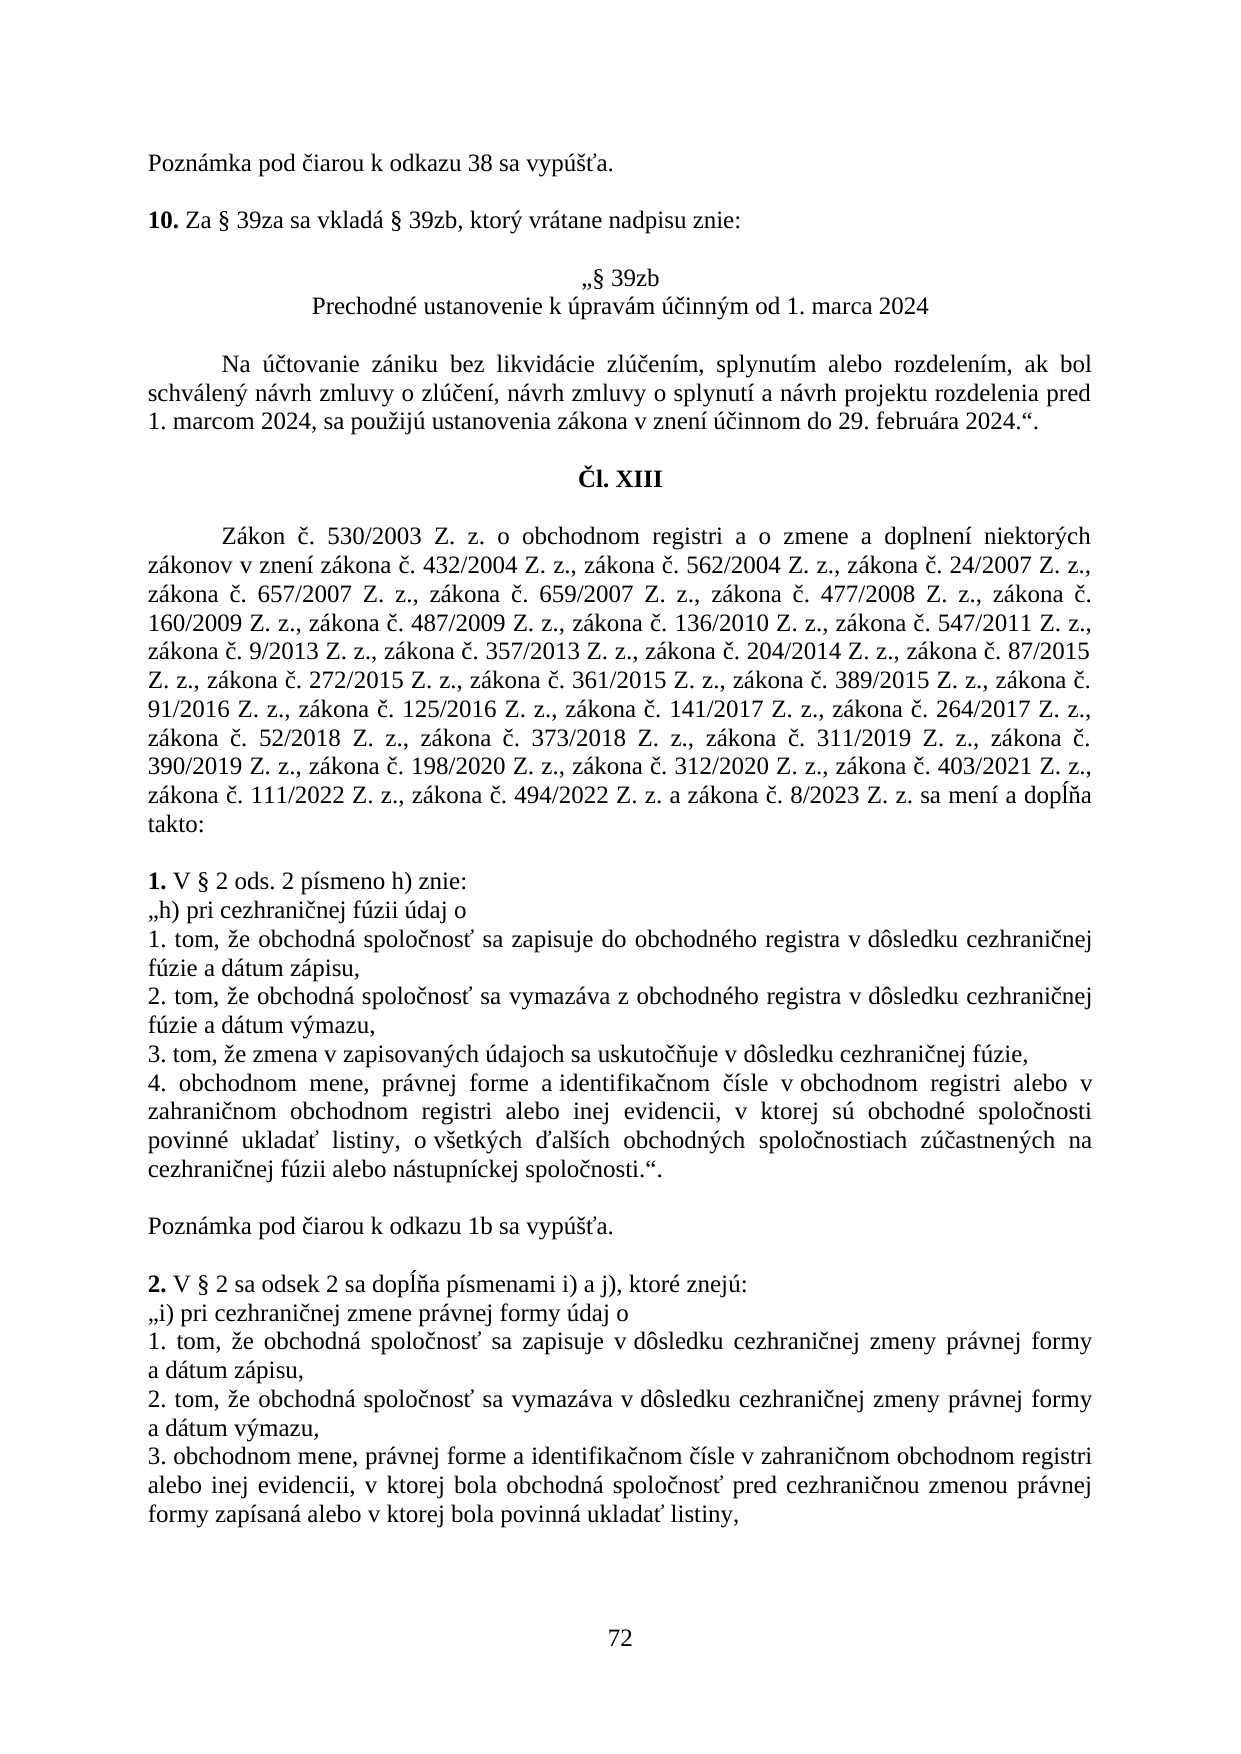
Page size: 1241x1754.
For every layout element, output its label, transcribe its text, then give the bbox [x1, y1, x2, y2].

text Na účtovanie zániku bez likvidácie zlúčením, splynutím alebo rozdelením, ak bol schválený návrh zmluvy o zlúčení, návrh zmluvy o splynutí a návrh projektu rozdelenia pred 1. marcom 2024, sa použijú ustanovenia zákona v znení účinnom do 29. februára 2024.“. [148, 349, 1092, 435]
text 1. V § 2 ods. 2 písmeno h) znie: [148, 866, 1092, 895]
list 2. tom, že obchodná spoločnosť sa vymazáva z obchodného registra v dôsledku cezhraničnej fúzie a dátum výmazu, [148, 981, 1092, 1039]
text Zákon č. 530/2003 Z. z. o obchodnom registri a o zmene a doplnení niektorých zákonov v znení zákona č. 432/2004 Z. z., zákona č. 562/2004 Z. z., zákona č. 24/2007 Z. z., zákona č. 657/2007 Z. z., zákona č. 659/2007 Z. z., zákona č. 477/2008 Z. z., zákona č. 160/2009 Z. z., zákona č. 487/2009 Z. z., zákona č. 136/2010 Z. z., zákona č. 547/2011 Z. z., zákona č. 9/2013 Z. z., zákona č. 357/2013 Z. z., zákona č. 204/2014 Z. z., zákona č. 87/2015 Z. z., zákona č. 272/2015 Z. z., zákona č. 361/2015 Z. z., zákona č. 389/2015 Z. z., zákona č. 91/2016 Z. z., zákona č. 125/2016 Z. z., zákona č. 141/2017 Z. z., zákona č. 264/2017 Z. z., zákona č. 52/2018 Z. z., zákona č. 373/2018 Z. z., zákona č. 311/2019 Z. z., zákona č. 390/2019 Z. z., zákona č. 198/2020 Z. z., zákona č. 312/2020 Z. z., zákona č. 403/2021 Z. z., zákona č. 111/2022 Z. z., zákona č. 494/2022 Z. z. a zákona č. 8/2023 Z. z. sa mení a dopĺňa takto: [148, 521, 1092, 838]
text Čl. XIII [148, 464, 1092, 493]
text „§ 39zb [148, 263, 1092, 291]
text 10. Za § 39za sa vkladá § 39zb, ktorý vrátane nadpisu znie: [148, 205, 1092, 234]
text „i) pri cezhraničnej zmene právnej formy údaj o [148, 1298, 1092, 1326]
text Poznámka pod čiarou k odkazu 1b sa vypúšťa. [148, 1211, 1092, 1240]
list 1. tom, že obchodná spoločnosť sa zapisuje do obchodného registra v dôsledku cezhraničnej fúzie a dátum zápisu, [148, 924, 1092, 981]
text Poznámka pod čiarou k odkazu 38 sa vypúšťa. [148, 148, 1092, 176]
list 3. obchodnom mene, právnej forme a identifikačnom čísle v zahraničnom obchodnom registri alebo inej evidencii, v ktorej bola obchodná spoločnosť pred cezhraničnou zmenou právnej formy zapísaná alebo v ktorej bola povinná ukladať listiny, [148, 1441, 1092, 1528]
list 2. tom, že obchodná spoločnosť sa vymazáva v dôsledku cezhraničnej zmeny právnej formy a dátum výmazu, [148, 1384, 1092, 1441]
list 4. obchodnom mene, právnej forme a identifikačnom čísle v obchodnom registri alebo v zahraničnom obchodnom registri alebo inej evidencii, v ktorej sú obchodné spoločnosti povinné ukladať listiny, o všetkých ďalších obchodných spoločnostiach zúčastnených na cezhraničnej fúzii alebo nástupníckej spoločnosti.“. [148, 1068, 1092, 1183]
list 1. tom, že obchodná spoločnosť sa zapisuje v dôsledku cezhraničnej zmeny právnej formy a dátum zápisu, [148, 1326, 1092, 1384]
text „h) pri cezhraničnej fúzii údaj o [148, 895, 1092, 924]
list 3. tom, že zmena v zapisovaných údajoch sa uskutočňuje v dôsledku cezhraničnej fúzie, [148, 1039, 1092, 1068]
text 2. V § 2 sa odsek 2 sa dopĺňa písmenami i) a j), ktoré znejú: [148, 1269, 1092, 1298]
text Prechodné ustanovenie k úpravám účinným od 1. marca 2024 [148, 291, 1092, 320]
